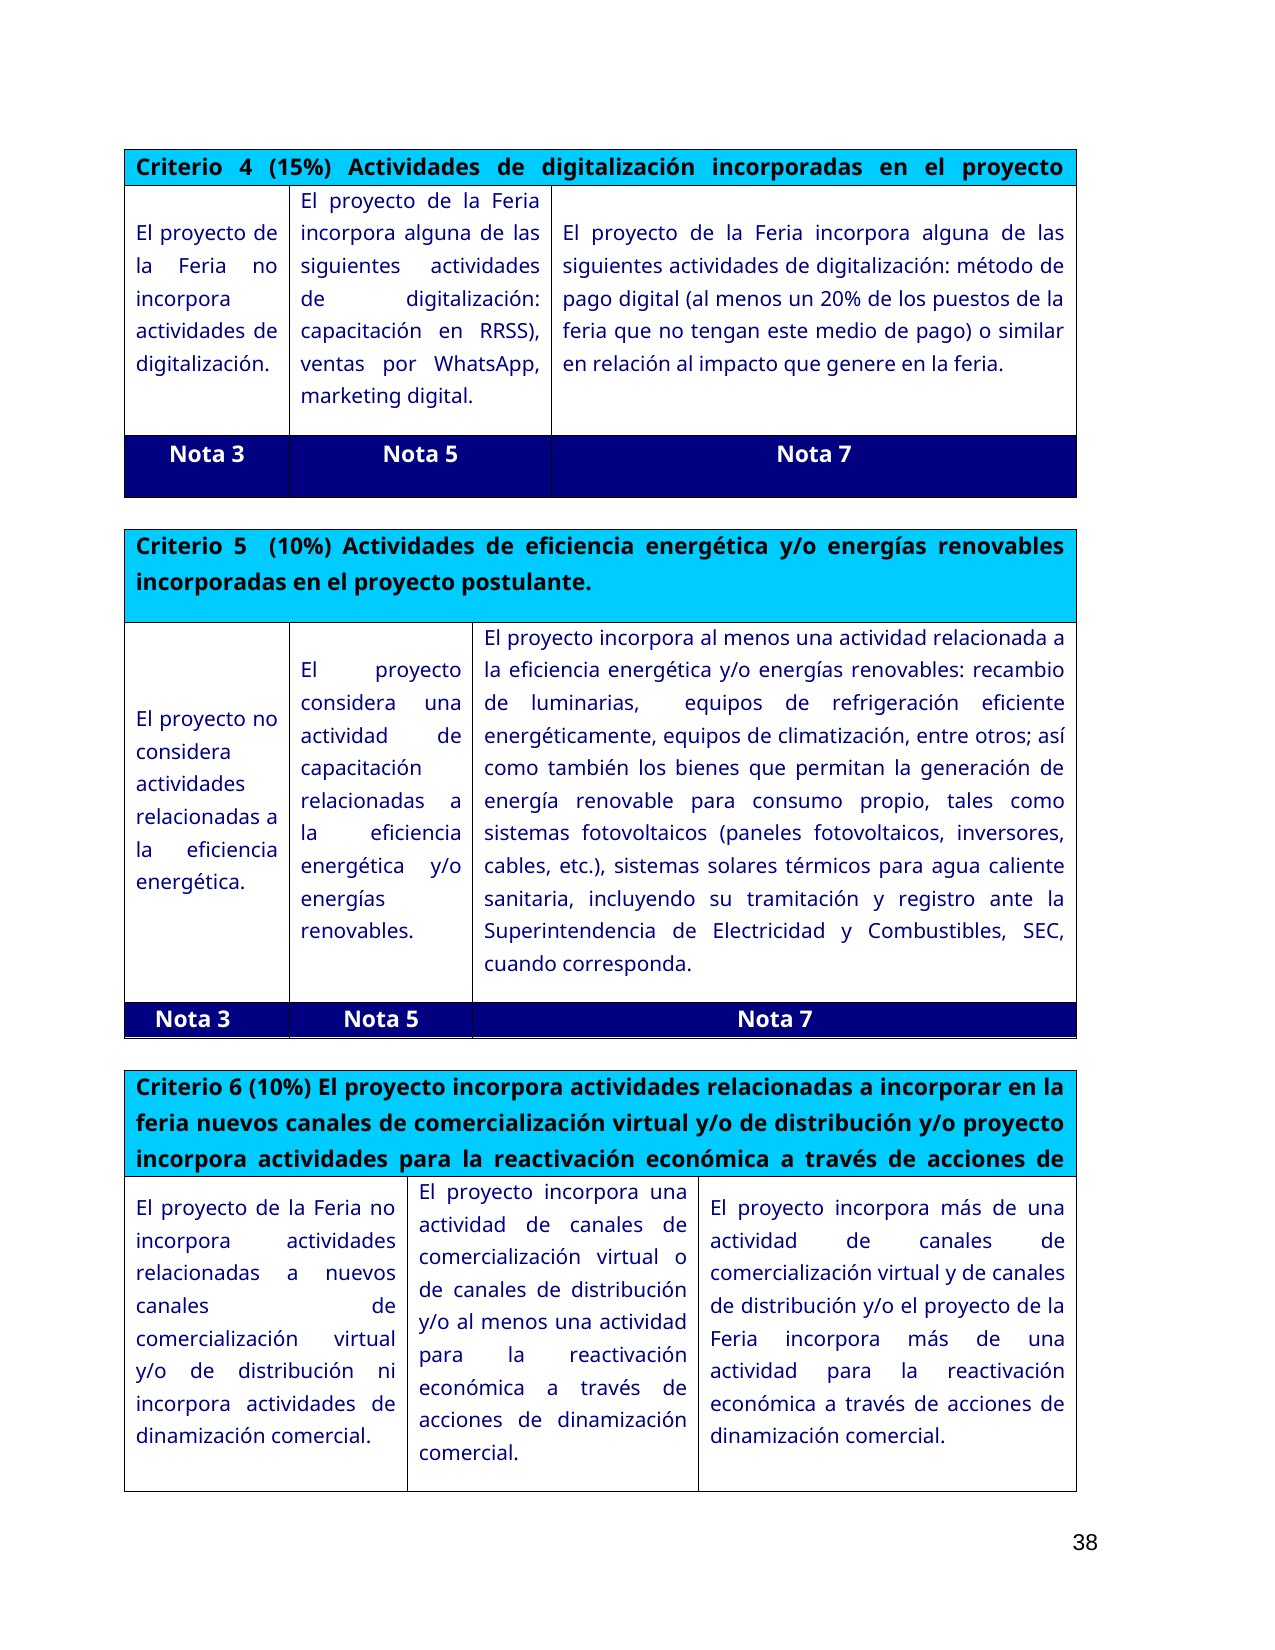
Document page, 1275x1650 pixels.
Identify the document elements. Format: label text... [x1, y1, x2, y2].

table_cell El proyecto de la Feria incorpora alguna de las siguientes actividades de digitalización: capacitación en RRSS), ventas por WhatsApp, marketing digital. [290, 186, 551, 434]
table_header Criterio 6 (10%) El proyecto incorpora actividades relacionadas a incorporar en la feria nuevos canales de comercialización virtual y/o de distribución y/o proyecto incorpora actividades para la reactivación económica a través de acciones de dinamización comercial. [125, 1071, 1076, 1176]
table_cell Nota 3 [125, 436, 289, 497]
table_cell El proyecto no considera actividades relacionadas a la eficiencia energética. [125, 623, 289, 1002]
table_header Criterio 5 (10%) Actividades de eficiencia energética y/o energías renovables incorporadas en el proyecto postulante. [125, 530, 1076, 622]
table_cell El proyecto incorpora una actividad de canales de comercialización virtual o de canales de distribución y/o al menos una actividad para la reactivación económica a través de acciones de dinamización comercial. [408, 1177, 698, 1491]
table_cell Nota 5 [290, 436, 551, 497]
table_cell Nota 5 [290, 1003, 472, 1037]
table_cell El proyecto de la Feria incorpora alguna de las siguientes actividades de digitalización: método de pago digital (al menos un 20% de los puestos de la feria que no tengan este medio de pago) o similar en relación al impacto que genere en la feria. [552, 186, 1076, 434]
table_cell Nota 7 [552, 436, 1076, 497]
table_cell Nota 7 [473, 1003, 1076, 1037]
table_header Criterio 4 (15%) Actividades de digitalización incorporadas en el proyecto postulante [125, 150, 1076, 185]
table_cell El proyecto considera una actividad de capacitación relacionadas a la eficiencia energética y/o energías renovables. [290, 623, 472, 1002]
table_cell Nota 3Noa 3 [125, 1003, 289, 1037]
table_cell El proyecto incorpora al menos una actividad relacionada a la eficiencia energética y/o energías renovables: recambio de luminarias, equipos de refrigeración eficiente energéticamente, equipos de climatización, entre otros; así como también los bienes que permitan la generación de energía renovable para consumo propio, tales como sistemas fotovoltaicos (paneles fotovoltaicos, inversores, cables, etc.), sistemas solares térmicos para agua caliente sanitaria, incluyendo su tramitación y registro ante la Superintendencia de Electricidad y Combustibles, SEC, cuando corresponda. [473, 623, 1076, 1002]
table_cell El proyecto de la Feria no incorpora actividades relacionadas a nuevos canales de comercialización virtual y/o de distribución ni incorpora actividades de dinamización comercial. [125, 1177, 407, 1491]
table_cell El proyecto de la Feria no incorpora actividades de digitalización. [125, 186, 289, 434]
table_cell El proyecto incorpora más de una actividad de canales de comercialización virtual y de canales de distribución y/o el proyecto de la Feria incorpora más de una actividad para la reactivación económica a través de acciones de dinamización comercial. [699, 1177, 1076, 1491]
